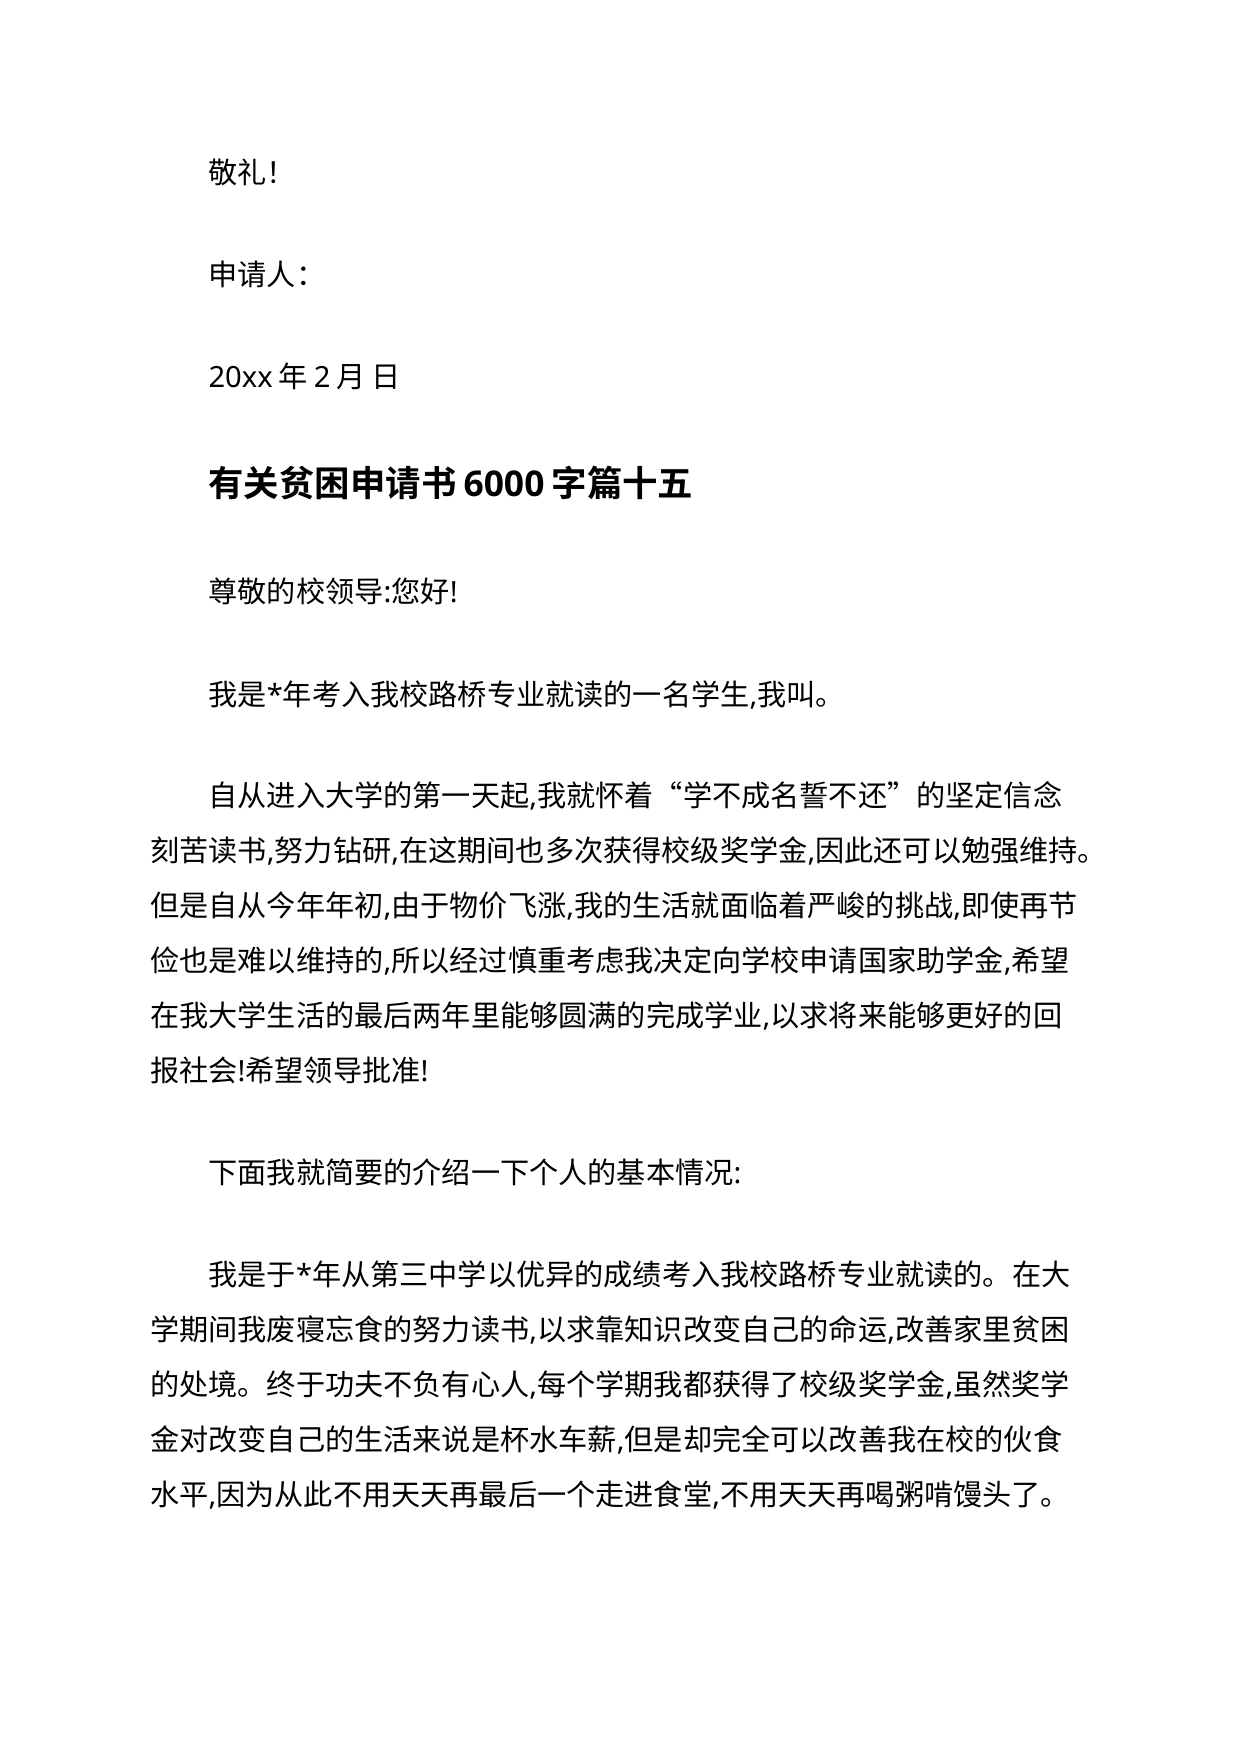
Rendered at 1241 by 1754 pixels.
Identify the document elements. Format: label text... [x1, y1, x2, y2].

text 自从进入大学的第一天起,我就怀着“学不成名誓不还”的坚定信念刻苦读书,努力钻研,在这期间也多次获得校级奖学金,因此还可以勉强维持。但是自从今年年初,由于物价飞涨,我的生活就面临着严峻的挑战,即使再节俭也是难以维持的,所以经过慎重考虑我决定向学校申请国家助学金,希望在我大学生活的最后两年里能够圆满的完成学业,以求将来能够更好的回报社会!希望领导批准! [150, 773, 1090, 1090]
text 我是*年考入我校路桥专业就读的一名学生,我叫。 [150, 671, 1090, 713]
text 我是于*年从第三中学以优异的成绩考入我校路桥专业就读的。在大学期间我废寝忘食的努力读书,以求靠知识改变自己的命运,改善家里贫困的处境。终于功夫不负有心人,每个学期我都获得了校级奖学金,虽然奖学金对改变自己的生活来说是杯水车薪,但是却完全可以改善我在校的伙食水平,因为从此不用天天再最后一个走进食堂,不用天天再喝粥啃馒头了。 [150, 1252, 1090, 1514]
text 有关贫困申请书6000字篇十五 [150, 456, 1090, 507]
text 申请人： [150, 252, 1090, 294]
text 敬礼！ [150, 150, 1090, 192]
text 下面我就简要的介绍一下个人的基本情况: [150, 1150, 1090, 1192]
text 尊敬的校领导:您好! [150, 569, 1090, 611]
text 20xx年2月 日 [150, 353, 1090, 396]
